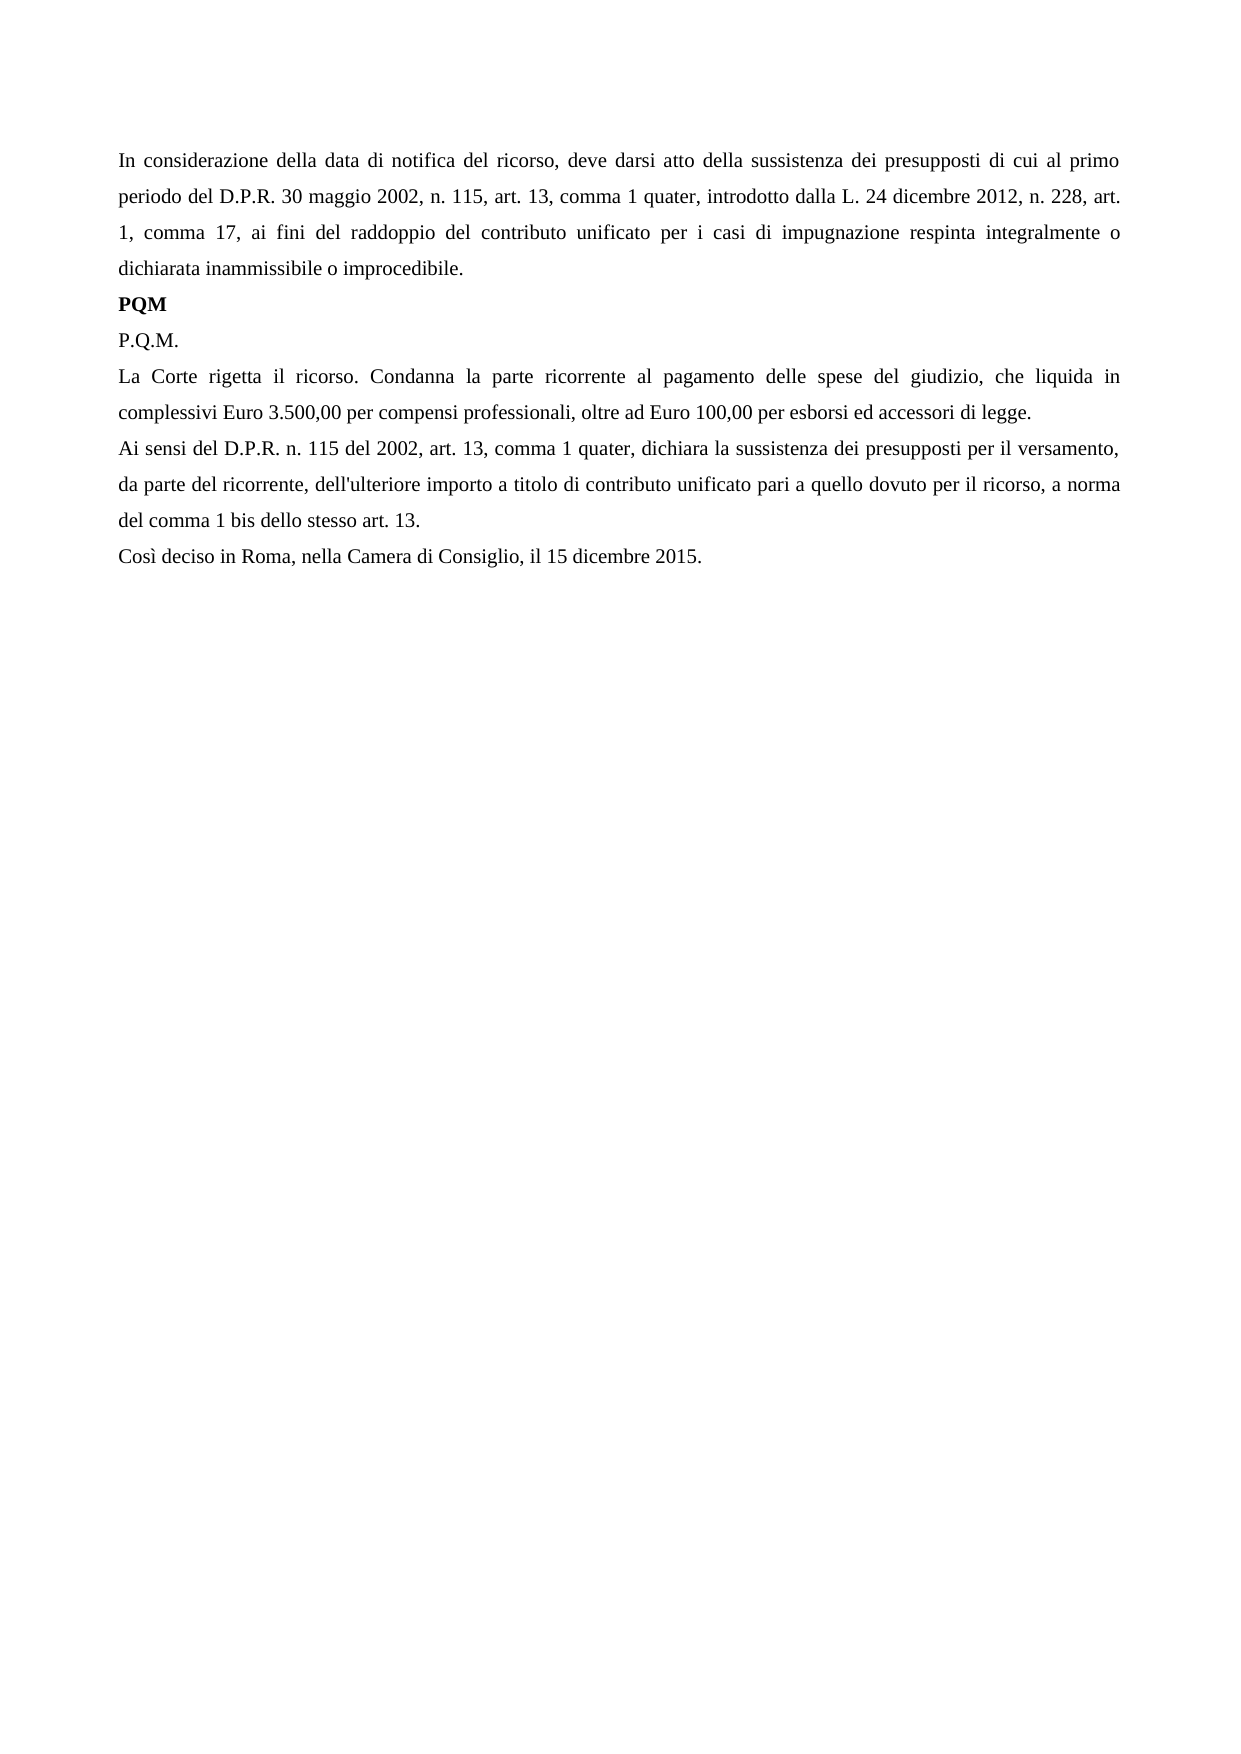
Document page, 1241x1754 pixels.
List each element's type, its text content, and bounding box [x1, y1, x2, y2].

text Così deciso in Roma, nella Camera di Consiglio, il 15 dicembre 2015. [118, 544, 1122, 568]
text La Corte rigetta il ricorso. Condanna la parte ricorrente al pagamento delle spese del giudizio, che liquida in complessivi Euro 3.500,00 per compensi professionali, oltre ad Euro 100,00 per esborsi ed accessori di legge. [118, 364, 1122, 424]
text PQM P.Q.M. [118, 292, 1122, 352]
text Ai sensi del D.P.R. n. 115 del 2002, art. 13, comma 1 quater, dichiara la sussistenza dei presupposti per il versamento, da parte del ricorrente, dell'ulteriore importo a titolo di contributo unificato pari a quello dovuto per il ricorso, a norma del comma 1 bis dello stesso art. 13. [118, 436, 1122, 532]
text In considerazione della data di notifica del ricorso, deve darsi atto della sussistenza dei presupposti di cui al primo periodo del D.P.R. 30 maggio 2002, n. 115, art. 13, comma 1 quater, introdotto dalla L. 24 dicembre 2012, n. 228, art. 1, comma 17, ai fini del raddoppio del contributo unificato per i casi di impugnazione respinta integralmente o dichiarata inammissibile o improcedibile. [118, 148, 1122, 280]
